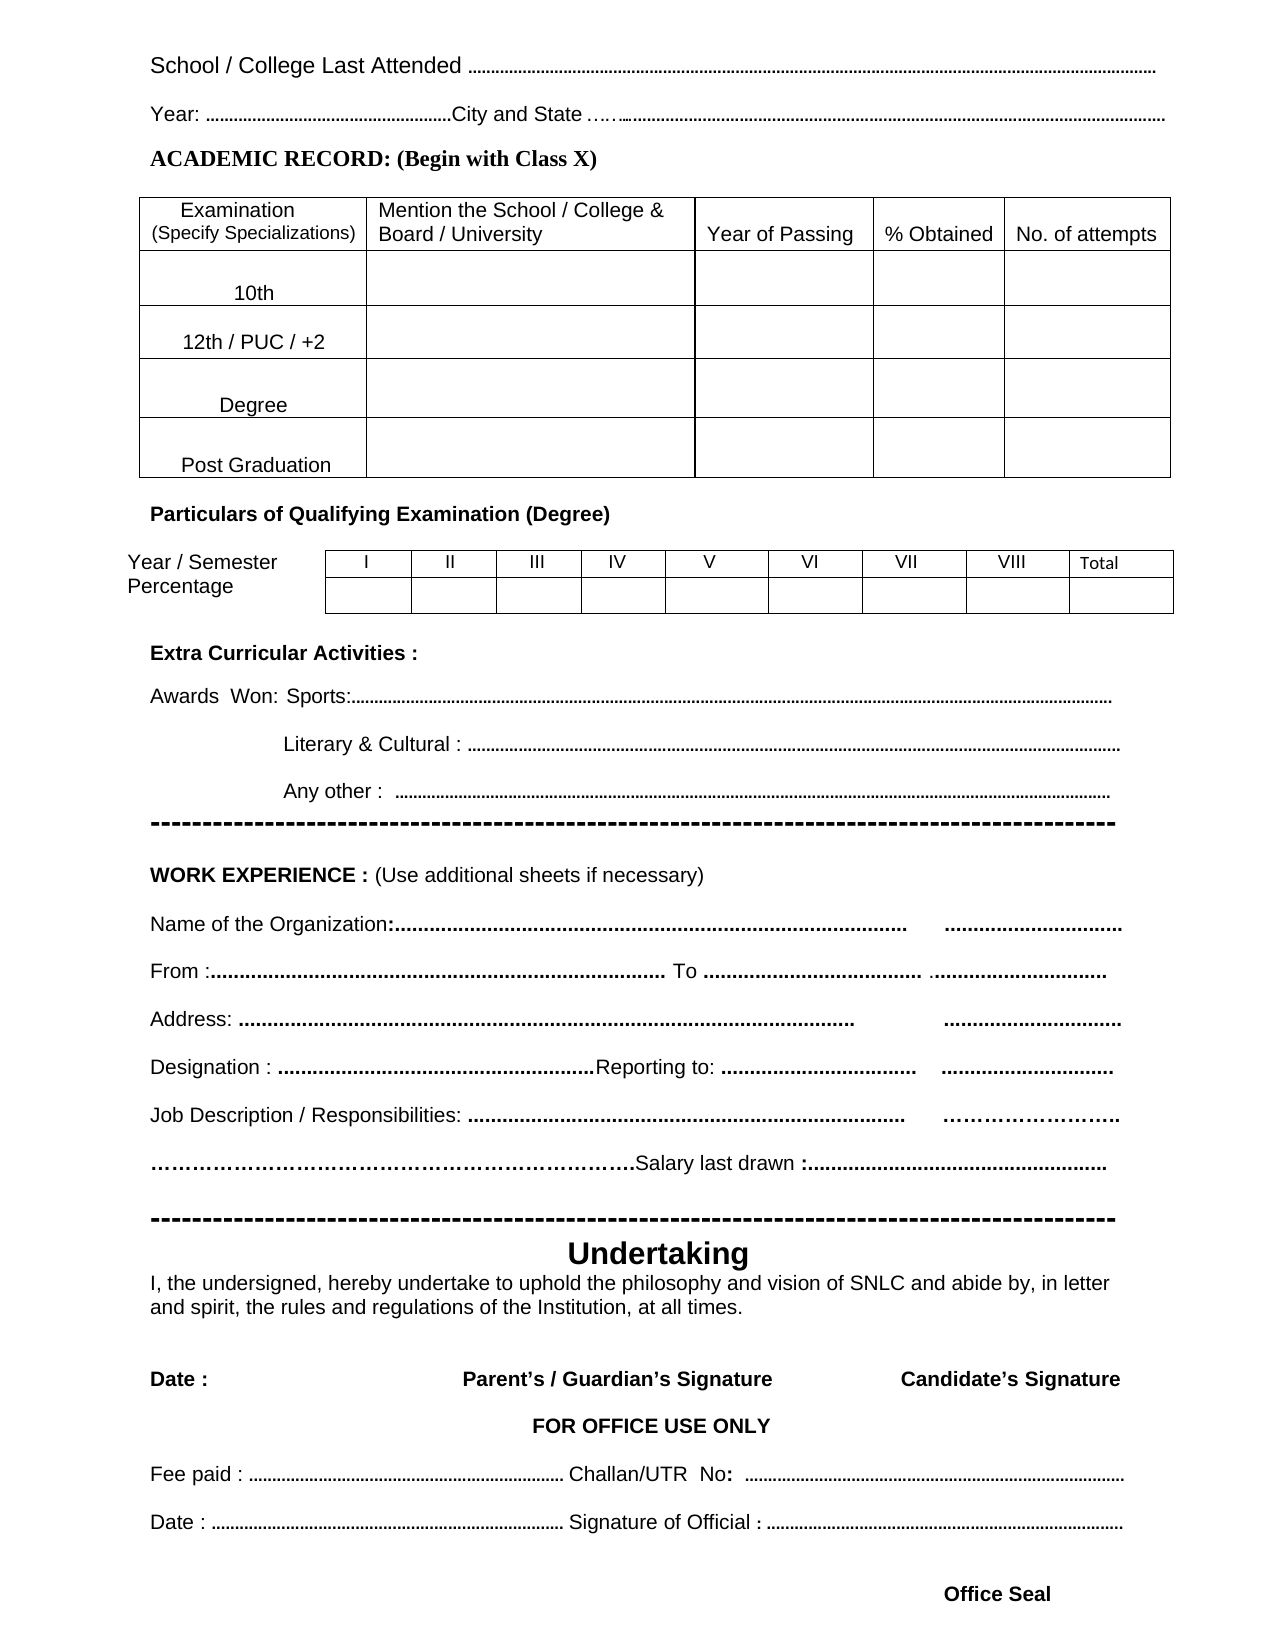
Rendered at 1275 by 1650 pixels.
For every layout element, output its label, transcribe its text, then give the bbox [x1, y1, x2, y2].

table_header No. of attempts [1005, 198, 1170, 249]
text Extra Curricular Activities : [150, 641, 1189, 664]
text Fee paid : .................................................................... Challan/UTR No: .................................................................................. [150, 1462, 1189, 1486]
table_cell [1005, 359, 1170, 417]
text Year: .....................................................City and State ……...................................................................................................................... [150, 102, 1189, 126]
table_cell [696, 418, 873, 477]
text Literary & Cultural : ............................................................................................................................................. [283, 732, 1189, 756]
text From :............................................................................... To ...................................... ............................... [150, 959, 1189, 983]
subtitle Year / Semester Percentage [127, 550, 303, 598]
table_cell [874, 251, 1004, 305]
table_cell Post Graduation [140, 418, 366, 477]
table_cell [367, 306, 694, 358]
table_cell [696, 359, 873, 417]
text Date : Parent’s / Guardian’s Signature Candidate’s Signature FOR OFFICE USE ONLY [150, 1367, 1121, 1438]
table_header Mention the School / College & Board / University [367, 198, 694, 249]
table_cell [1005, 418, 1170, 477]
table_cell [367, 359, 694, 417]
subtitle …………………………………………………………….Salary last drawn :.................................................... [150, 1151, 1189, 1175]
table_cell Degree [140, 359, 366, 417]
text --------------------------------------------------------------------------------------------- [150, 1199, 1189, 1235]
text School / College Last Attended ........................................................................................................................................................ [150, 52, 1189, 78]
table_cell [696, 306, 873, 358]
table_cell 10th [140, 251, 366, 305]
subtitle --------------------------------------------------------------------------------------------- [150, 804, 1189, 839]
text Designation : .......................................................Reporting to: .................................. .............................. [150, 1055, 1189, 1079]
subtitle Particulars of Qualifying Examination (Degree) [150, 501, 1189, 525]
subtitle ACADEMIC RECORD: (Begin with Class X) [150, 145, 1189, 172]
table_header Examination (Specify Specializations) [140, 198, 366, 249]
text WORK EXPERIENCE : (Use additional sheets if necessary) [150, 863, 1189, 887]
subtitle I, the undersigned, hereby undertake to uphold the philosophy and vision of SNLC and abide by, in letter and spirit, the rules and regulations of the Institution, at all times. [150, 1271, 1121, 1319]
text Address: ........................................................................................................... ............................... [150, 1007, 1189, 1031]
subtitle Office Seal [127, 1582, 1051, 1606]
table_cell [367, 418, 694, 477]
table_cell [874, 418, 1004, 477]
text Job Description / Responsibilities: ............................................................................ …………………….. [150, 1103, 1189, 1127]
table_header % Obtained [874, 198, 1004, 249]
table_cell [874, 306, 1004, 358]
table_cell 12th / PUC / +2 [140, 306, 366, 358]
table_header Year of Passing [696, 198, 873, 249]
table_cell [1005, 251, 1170, 305]
text Undertaking [218, 1235, 1099, 1271]
text Date : ............................................................................ Signature of Official : ............................................................................. [150, 1510, 1189, 1534]
subtitle Name of the Organization:......................................................................................... ............................... [150, 911, 1189, 935]
text Any other : .............................................................................................................................................................. [283, 780, 1189, 804]
table_cell [367, 251, 694, 305]
table_cell [696, 251, 873, 305]
text Awards Won: Sports:........................................................................................................................................................................ [150, 684, 1189, 708]
table_cell [874, 359, 1004, 417]
table_cell [1005, 306, 1170, 358]
